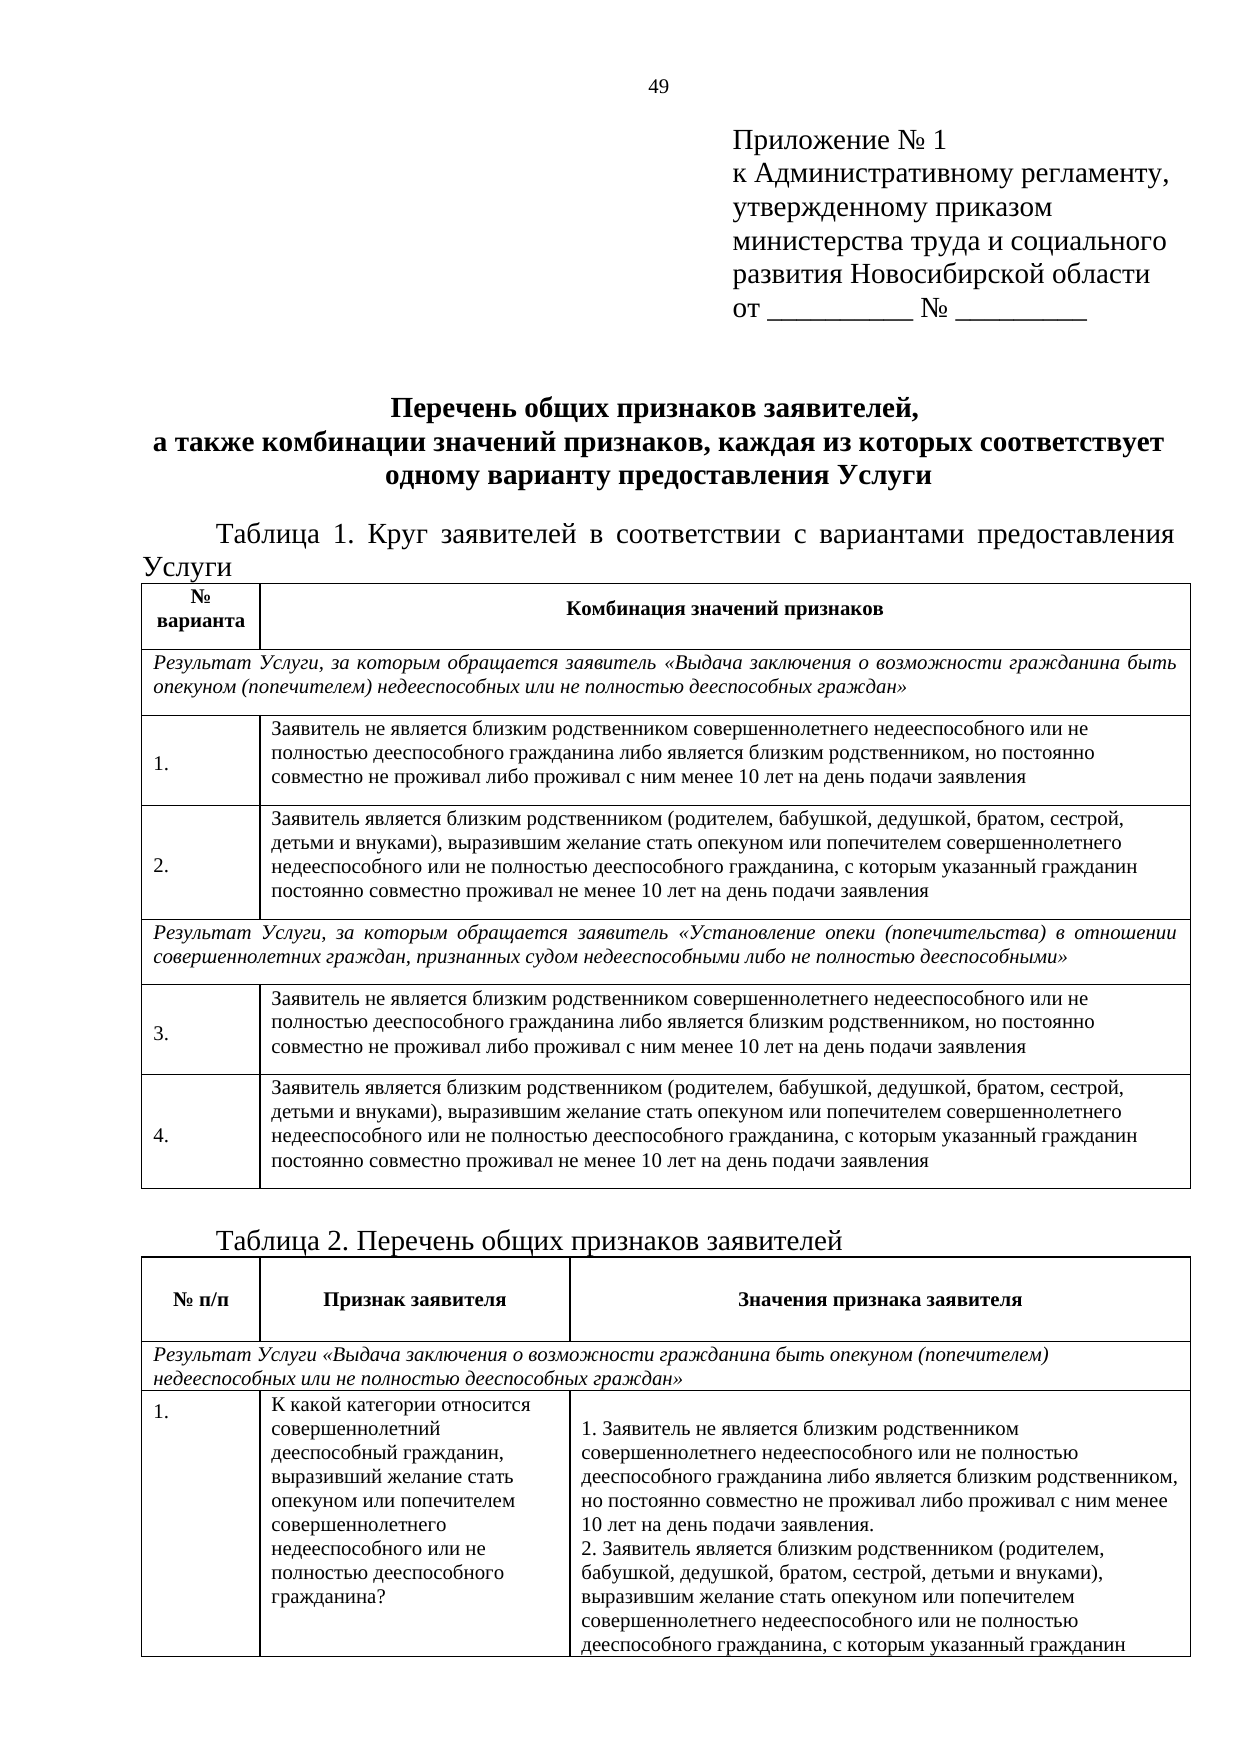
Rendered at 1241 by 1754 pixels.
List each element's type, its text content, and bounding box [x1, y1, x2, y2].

text к Административному регламенту, утвержденному приказом министерства труда и социального развития Новосибирской области [732, 156, 1175, 290]
table_cell [142, 1391, 259, 1656]
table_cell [571, 1391, 1190, 1656]
table_cell [142, 806, 259, 918]
table_cell [142, 1075, 259, 1188]
table_cell [142, 985, 259, 1074]
table_cell [142, 716, 259, 804]
text Приложение № 1 [732, 122, 1175, 156]
table_header Значения признака заявителя [571, 1258, 1190, 1341]
table_header № варианта [142, 584, 259, 649]
table_cell Результат Услуги, за которым обращается заявитель «Выдача заключения о возможности гражданина быть опекуном (попечителем) недееспособных или не полностью дееспособных граждан» [142, 650, 1190, 715]
text Перечень общих признаков заявителей, а также комбинации значений признаков, каждая из которых соответствует одному варианту предоставления Услуги [142, 390, 1175, 491]
text Таблица 1. Круг заявителей в соответствии с вариантами предоставления Услуги [142, 516, 1175, 583]
text Таблица 2. Перечень общих признаков заявителей [142, 1223, 1175, 1256]
table_cell Результат Услуги «Выдача заключения о возможности гражданина быть опекуном (попечителем) недееспособных или не полностью дееспособных граждан» [142, 1342, 1190, 1390]
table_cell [261, 1391, 569, 1656]
table_cell Заявитель не является близким родственником совершеннолетнего недееспособного или не полностью дееспособного гражданина либо является близким родственником, но постоянно совместно не проживал либо проживал с ним менее 10 лет на день подачи заявления [261, 985, 1190, 1074]
table_header Признак заявителя [261, 1258, 569, 1341]
text от __________ № _________ [732, 290, 1175, 323]
table_cell Заявитель является близким родственником (родителем, бабушкой, дедушкой, братом, сестрой, детьми и внуками), выразившим желание стать опекуном или попечителем совершеннолетнего недееспособного или не полностью дееспособного гражданина, с которым указанный гражданин постоянно совместно проживал не менее 10 лет на день подачи заявления [261, 806, 1190, 918]
table_header № п/п [142, 1258, 259, 1341]
table_header Комбинация значений признаков [261, 584, 1190, 649]
table_cell Заявитель не является близким родственником совершеннолетнего недееспособного или не полностью дееспособного гражданина либо является близким родственником, но постоянно совместно не проживал либо проживал с ним менее 10 лет на день подачи заявления [261, 716, 1190, 804]
table_cell Заявитель является близким родственником (родителем, бабушкой, дедушкой, братом, сестрой, детьми и внуками), выразившим желание стать опекуном или попечителем совершеннолетнего недееспособного или не полностью дееспособного гражданина, с которым указанный гражданин постоянно совместно проживал не менее 10 лет на день подачи заявления [261, 1075, 1190, 1188]
table_cell Результат Услуги, за которым обращается заявитель «Установление опеки (попечительства) в отношении совершеннолетних граждан, признанных судом недееспособными либо не полностью дееспособными» [142, 920, 1190, 984]
